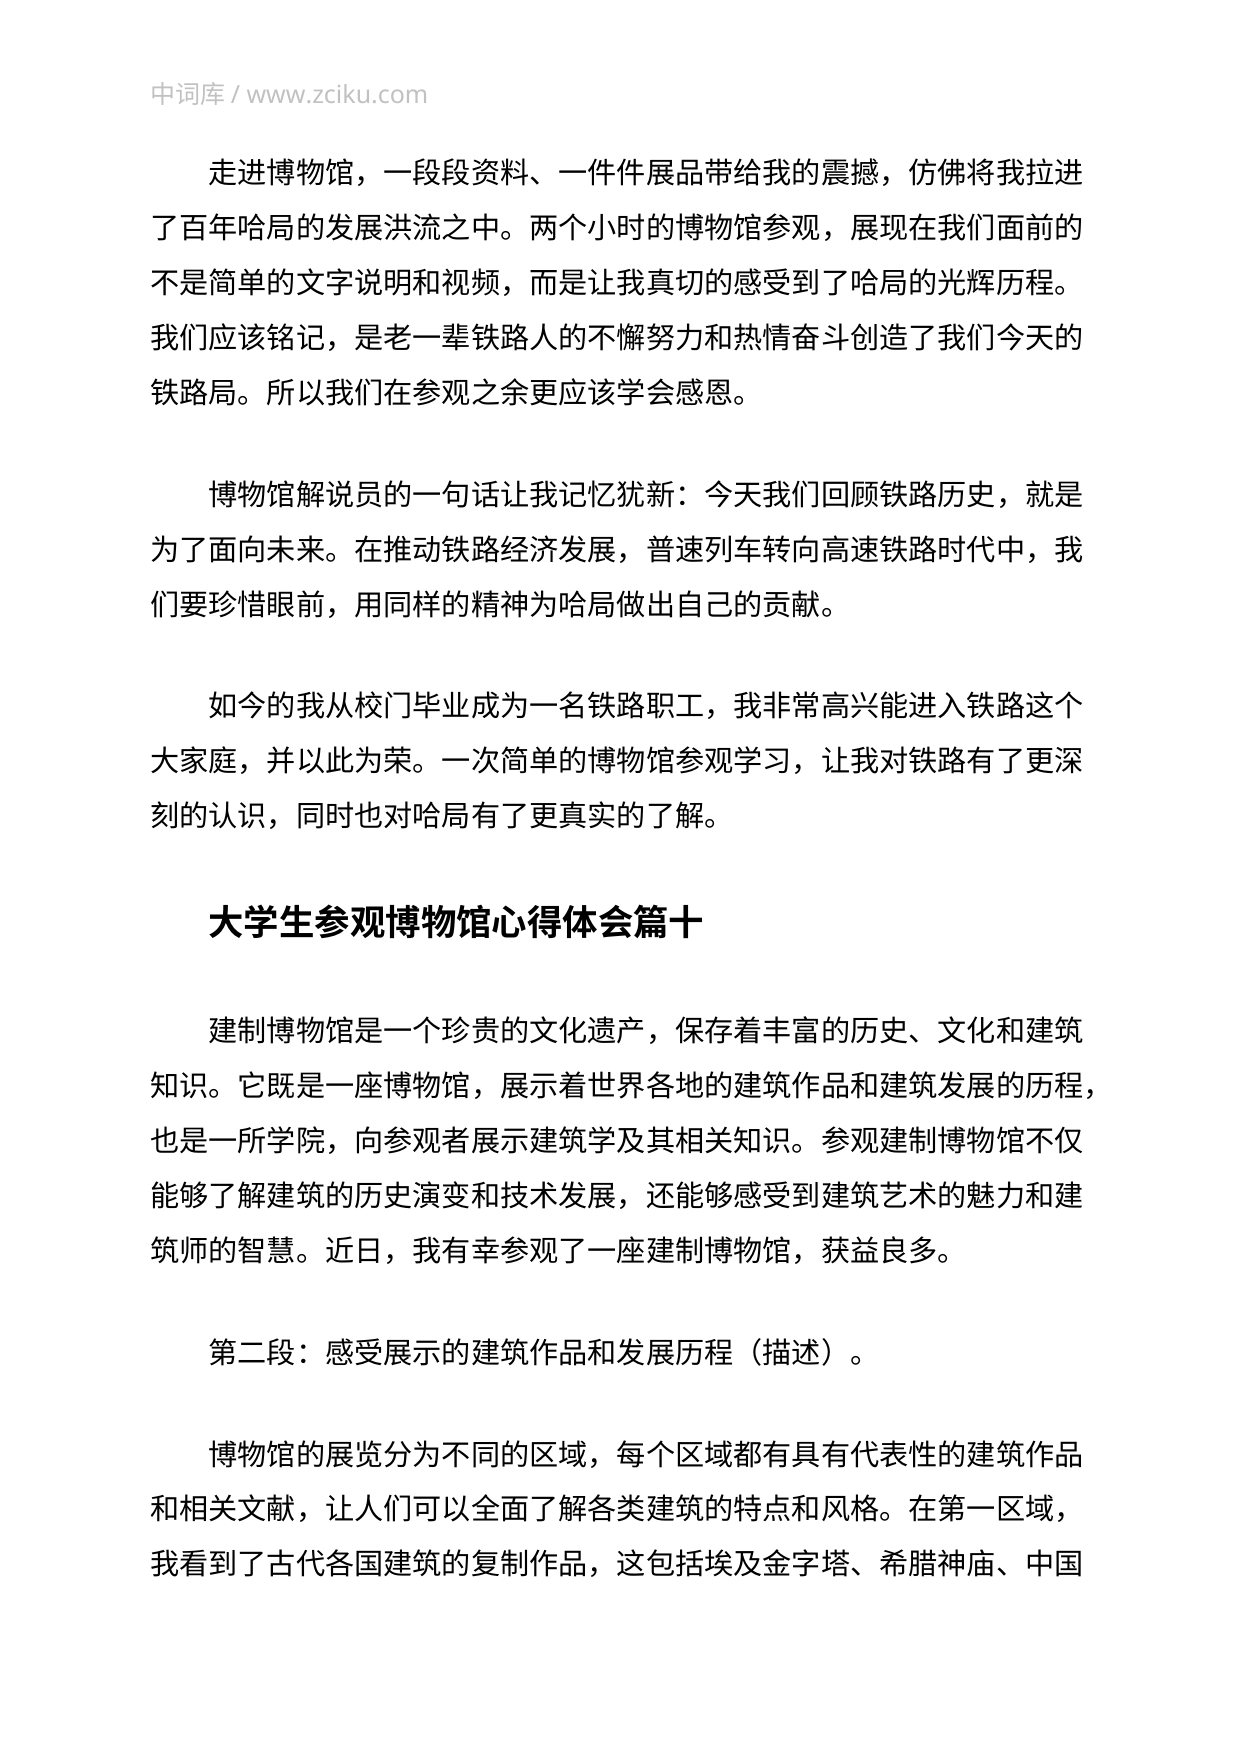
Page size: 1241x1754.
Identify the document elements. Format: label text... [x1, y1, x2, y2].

text 大学生参观博物馆心得体会篇十 [150, 894, 1090, 946]
text 建制博物馆是一个珍贵的文化遗产，保存着丰富的历史、文化和建筑知识。它既是一座博物馆，展示着世界各地的建筑作品和建筑发展的历程，也是一所学院，向参观者展示建筑学及其相关知识。参观建制博物馆不仅能够了解建筑的历史演变和技术发展，还能够感受到建筑艺术的魅力和建筑师的智慧。近日，我有幸参观了一座建制博物馆，获益良多。 [150, 1008, 1090, 1270]
text 走进博物馆，一段段资料、一件件展品带给我的震撼，仿佛将我拉进了百年哈局的发展洪流之中。两个小时的博物馆参观，展现在我们面前的不是简单的文字说明和视频，而是让我真切的感受到了哈局的光辉历程。我们应该铭记，是老一辈铁路人的不懈努力和热情奋斗创造了我们今天的铁路局。所以我们在参观之余更应该学会感恩。 [150, 150, 1090, 412]
text 博物馆解说员的一句话让我记忆犹新：今天我们回顾铁路历史，就是为了面向未来。在推动铁路经济发展，普速列车转向高速铁路时代中，我们要珍惜眼前，用同样的精神为哈局做出自己的贡献。 [150, 471, 1090, 623]
text 如今的我从校门毕业成为一名铁路职工，我非常高兴能进入铁路这个大家庭，并以此为荣。一次简单的博物馆参观学习，让我对铁路有了更深刻的认识，同时也对哈局有了更真实的了解。 [150, 683, 1090, 835]
text 第二段：感受展示的建筑作品和发展历程（描述）。 [150, 1329, 1090, 1372]
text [150, 1431, 1090, 1583]
